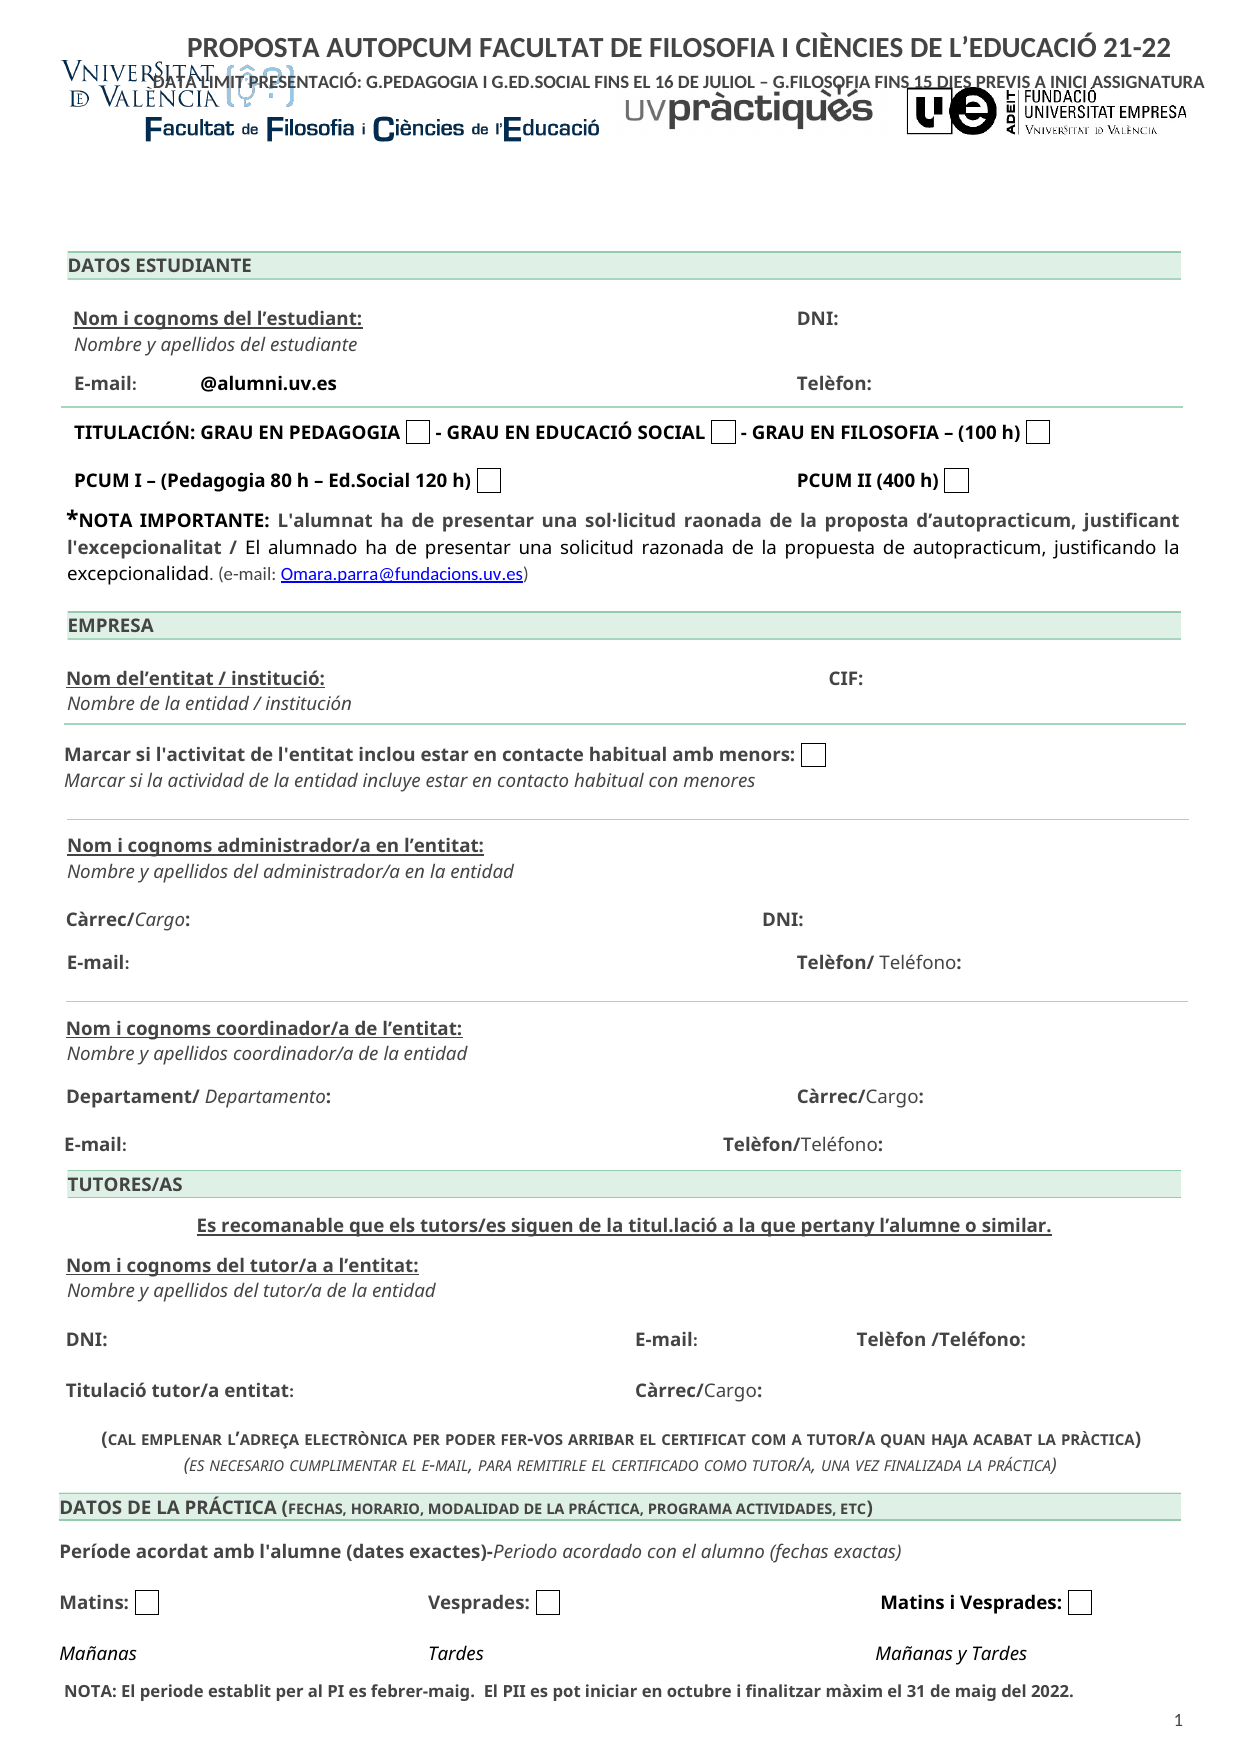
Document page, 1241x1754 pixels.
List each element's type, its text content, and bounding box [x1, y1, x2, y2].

text Nom i cognoms del tutor/a a l’entitat: Nombre y apellidos del tutor/a de la entidad [66, 1252, 1183, 1326]
text Marcar si l'activitat de l'entitat inclou estar en contacte habitual amb menors: [59, 742, 1181, 767]
text Marcar si la actividad de la entidad incluye estar en contacto habitual con menores [59, 767, 1181, 793]
text Càrrec/Cargo: DNI: [66, 907, 1183, 932]
text Titulació tutor/a entitat: Càrrec/Cargo: [66, 1377, 1183, 1403]
picture [192, 41, 198, 48]
text Matins: Vesprades: Matins i Vesprades: [59, 1589, 1183, 1640]
text DATOS ESTUDIANTE [67, 252, 1181, 280]
text *NOTA IMPORTANTE: L'alumnat ha de presentar una sol·licitud raonada de la proposta d’autopracticum, justificant l'excepcionalitat / El alumnado ha de presentar una solicitud razonada de la propuesta de autopracticum, justificando la excepcionalidad. (e-mail: Omara.parra@fundacions.uv.es) [66, 503, 1181, 586]
text E-mail: Telèfon/ Teléfono: [66, 949, 1183, 975]
text TUTORES/AS [67, 1171, 1181, 1198]
text Nom i cognoms del l’estudiant: DNI: Nombre y apellidos del estudiante [73, 305, 1183, 356]
text (cal emplenar l’adreça electrònica per poder fer-vos arribar el certificat com a tutor/a quan haja acabat la pràctica) [59, 1426, 1183, 1451]
text Es recomanable que els tutors/es siguen de la titul.lació a la que pertany l’alumne o similar. [66, 1212, 1183, 1238]
text PCUM I – (Pedagogia 80 h – Ed.Social 120 h) PCUM II (400 h) [74, 467, 1183, 493]
text Mañanas Tardes Mañanas y Tardes [59, 1640, 1183, 1666]
picture [433, 39, 442, 54]
picture [615, 41, 620, 54]
text Nom del’entitat / institució: CIF: Nombre de la entidad / institución [66, 665, 1181, 716]
text Nom i cognoms administrador/a en l’entitat: Nombre y apellidos del administrador/a en la entidad [66, 820, 1181, 907]
picture [454, 39, 466, 50]
text E-mail: Telèfon/Teléfono: [59, 1131, 1183, 1157]
text Període acordat amb l'alumne (dates exactes)-Periodo acordado con el alumno (fechas exactas) [59, 1538, 1183, 1564]
picture [906, 86, 1187, 135]
picture [402, 41, 408, 48]
text Nom i cognoms coordinador/a de l’entitat: Nombre y apellidos coordinador/a de la entidad [66, 1015, 1183, 1066]
text E-mail: @alumni.uv.es Telèfon: [74, 371, 1183, 396]
text NOTA: El periode establit per al PI es febrer-maig. El PII es pot iniciar en octubre i finalitzar màxim el 31 de maig del 2022. [59, 1680, 1183, 1703]
picture [382, 41, 392, 54]
picture [530, 39, 539, 54]
picture [243, 41, 249, 48]
text DNI: E-mail: Telèfon /Teléfono: [66, 1326, 1183, 1377]
text (es necesario cumplimentar el e-mail, para remitirle el certificado como tutor/a, una vez finalizada la práctica) [59, 1451, 1183, 1477]
picture [349, 39, 358, 54]
text Departament/ Departamento: Càrrec/Cargo: [66, 1083, 1181, 1108]
text TITULACIÓN: GRAU EN PEDAGOGIA - GRAU EN EDUCACIÓ SOCIAL - GRAU EN FILOSOFIA – (100 h) [74, 419, 1183, 444]
text EMPRESA [67, 612, 1181, 640]
picture [40, 39, 898, 162]
picture [259, 41, 269, 54]
picture [223, 41, 233, 54]
text DATOS DE LA PRÁCTICA (FECHAS, HORARIO, MODALIDAD DE LA PRÁCTICA, PROGRAMA ACTIVIDADES, ETC) [59, 1494, 1181, 1519]
